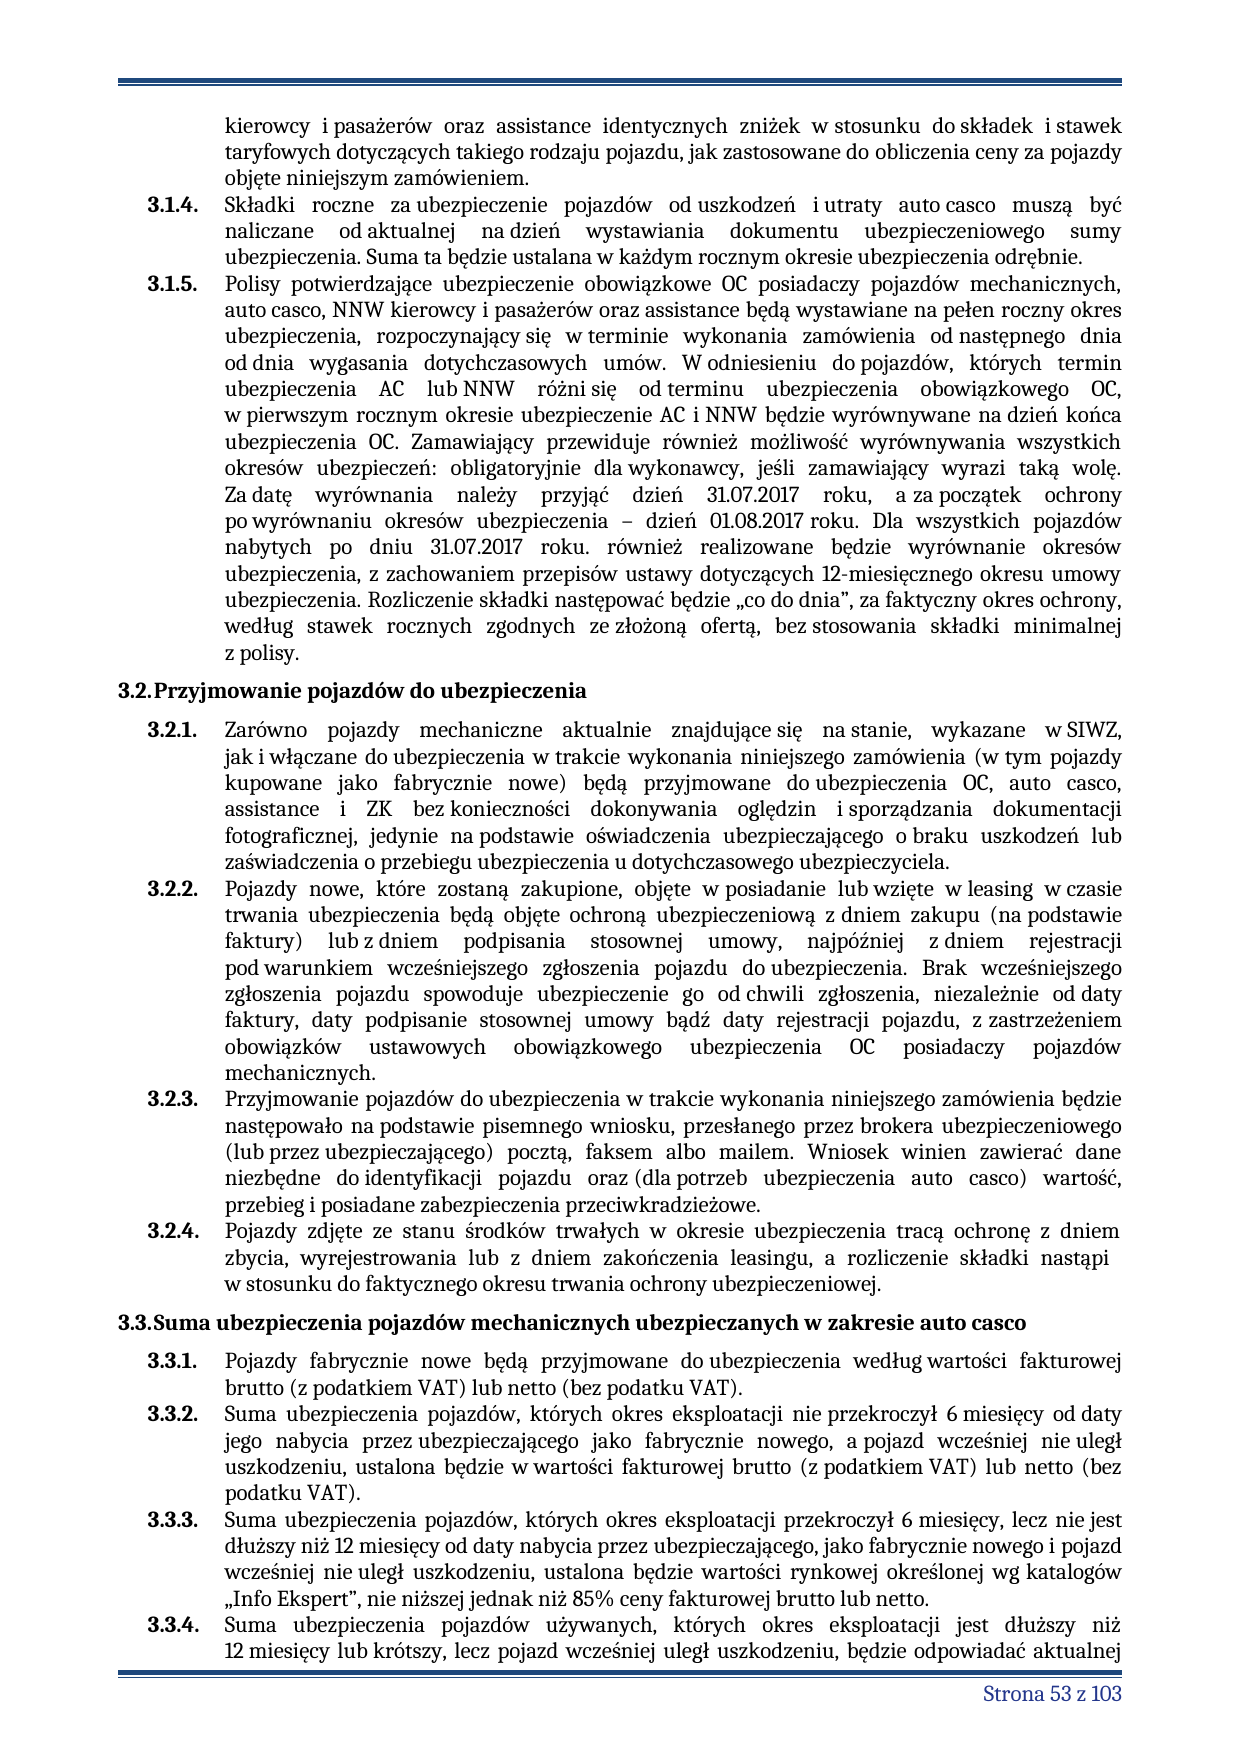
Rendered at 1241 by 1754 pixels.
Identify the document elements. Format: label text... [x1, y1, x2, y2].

list Pojazdy nowe, które zostaną zakupione, objęte w posiadanie lub wzięte w leasing w czasie trwania ubezpieczenia będą objęte ochroną ubezpieczeniową z dniem zakupu (na podstawie faktury) lub z dniem podpisania stosownej umowy, najpóźniej z dniem rejestracji pod warunkiem wcześniejszego zgłoszenia pojazdu do ubezpieczenia. Brak wcześniejszego zgłoszenia pojazdu spowoduje ubezpieczenie go od chwili zgłoszenia, niezależnie od daty faktury, daty podpisanie stosownej umowy bądź daty rejestracji pojazdu, z zastrzeżeniem obowiązków ustawowych obowiązkowego ubezpieczenia OC posiadaczy pojazdów mechanicznych. [148, 875, 1122, 1086]
list Suma ubezpieczenia pojazdów, których okres eksploatacji nie przekroczył 6 miesięcy od daty jego nabycia przez ubezpieczającego jako fabrycznie nowego, a pojazd wcześniej nie uległ uszkodzeniu, ustalona będzie w wartości fakturowej brutto (z podatkiem VAT) lub netto (bez podatku VAT). [148, 1401, 1122, 1506]
list Składki roczne za ubezpieczenie pojazdów od uszkodzeń i utraty auto casco muszą być naliczane od aktualnej na dzień wystawiania dokumentu ubezpieczeniowego sumy ubezpieczenia. Suma ta będzie ustalana w każdym rocznym okresie ubezpieczenia odrębnie. [148, 191, 1122, 271]
list Przyjmowanie pojazdów do ubezpieczenia [118, 678, 1122, 705]
list Suma ubezpieczenia pojazdów, których okres eksploatacji przekroczył 6 miesięcy, lecz nie jest dłuższy niż 12 miesięcy od daty nabycia przez ubezpieczającego, jako fabrycznie nowego i pojazd wcześniej nie uległ uszkodzeniu, ustalona będzie wartości rynkowej określonej wg katalogów „Info Ekspert”, nie niższej jednak niż 85% ceny fakturowej brutto lub netto. [148, 1506, 1122, 1612]
list Pojazdy fabrycznie nowe będą przyjmowane do ubezpieczenia według wartości fakturowej brutto (z podatkiem VAT) lub netto (bez podatku VAT). [148, 1348, 1122, 1401]
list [148, 112, 1122, 191]
list Pojazdy zdjęte ze stanu środków trwałych w okresie ubezpieczenia tracą ochronę z dniem zbycia, wyrejestrowania lub z dniem zakończenia leasingu, a rozliczenie składki nastąpi w stosunku do faktycznego okresu trwania ochrony ubezpieczeniowej. [148, 1218, 1122, 1297]
list Przyjmowanie pojazdów do ubezpieczenia w trakcie wykonania niniejszego zamówienia będzie następowało na podstawie pisemnego wniosku, przesłanego przez brokera ubezpieczeniowego (lub przez ubezpieczającego) pocztą, faksem albo mailem. Wniosek winien zawierać dane niezbędne do identyfikacji pojazdu oraz (dla potrzeb ubezpieczenia auto casco) wartość, przebieg i posiadane zabezpieczenia przeciwkradzieżowe. [148, 1086, 1122, 1218]
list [148, 1612, 1122, 1664]
list Zarówno pojazdy mechaniczne aktualnie znajdujące się na stanie, wykazane w SIWZ, jak i włączane do ubezpieczenia w trakcie wykonania niniejszego zamówienia (w tym pojazdy kupowane jako fabrycznie nowe) będą przyjmowane do ubezpieczenia OC, auto casco, assistance i ZK bez konieczności dokonywania oględzin i sporządzania dokumentacji fotograficznej, jedynie na podstawie oświadczenia ubezpieczającego o braku uszkodzeń lub zaświadczenia o przebiegu ubezpieczenia u dotychczasowego ubezpieczyciela. [148, 717, 1122, 875]
list Polisy potwierdzające ubezpieczenie obowiązkowe OC posiadaczy pojazdów mechanicznych, auto casco, NNW kierowcy i pasażerów oraz assistance będą wystawiane na pełen roczny okres ubezpieczenia, rozpoczynający się w terminie wykonania zamówienia od następnego dnia od dnia wygasania dotychczasowych umów. W odniesieniu do pojazdów, których termin ubezpieczenia AC lub NNW różni się od terminu ubezpieczenia obowiązkowego OC, w pierwszym rocznym okresie ubezpieczenie AC i NNW będzie wyrównywane na dzień końca ubezpieczenia OC. Zamawiający przewiduje również możliwość wyrównywania wszystkich okresów ubezpieczeń: obligatoryjnie dla wykonawcy, jeśli zamawiający wyrazi taką wolę. Za datę wyrównania należy przyjąć dzień 31.07.2017 roku, a za początek ochrony po wyrównaniu okresów ubezpieczenia – dzień 01.08.2017 roku. Dla wszystkich pojazdów nabytych po dniu 31.07.2017 roku. również realizowane będzie wyrównanie okresów ubezpieczenia, z zachowaniem przepisów ustawy dotyczących 12-miesięcznego okresu umowy ubezpieczenia. Rozliczenie składki następować będzie „co do dnia”, za faktyczny okres ochrony, według stawek rocznych zgodnych ze złożoną ofertą, bez stosowania składki minimalnej z polisy. [148, 271, 1122, 666]
list Suma ubezpieczenia pojazdów mechanicznych ubezpieczanych w zakresie auto casco [118, 1309, 1122, 1336]
